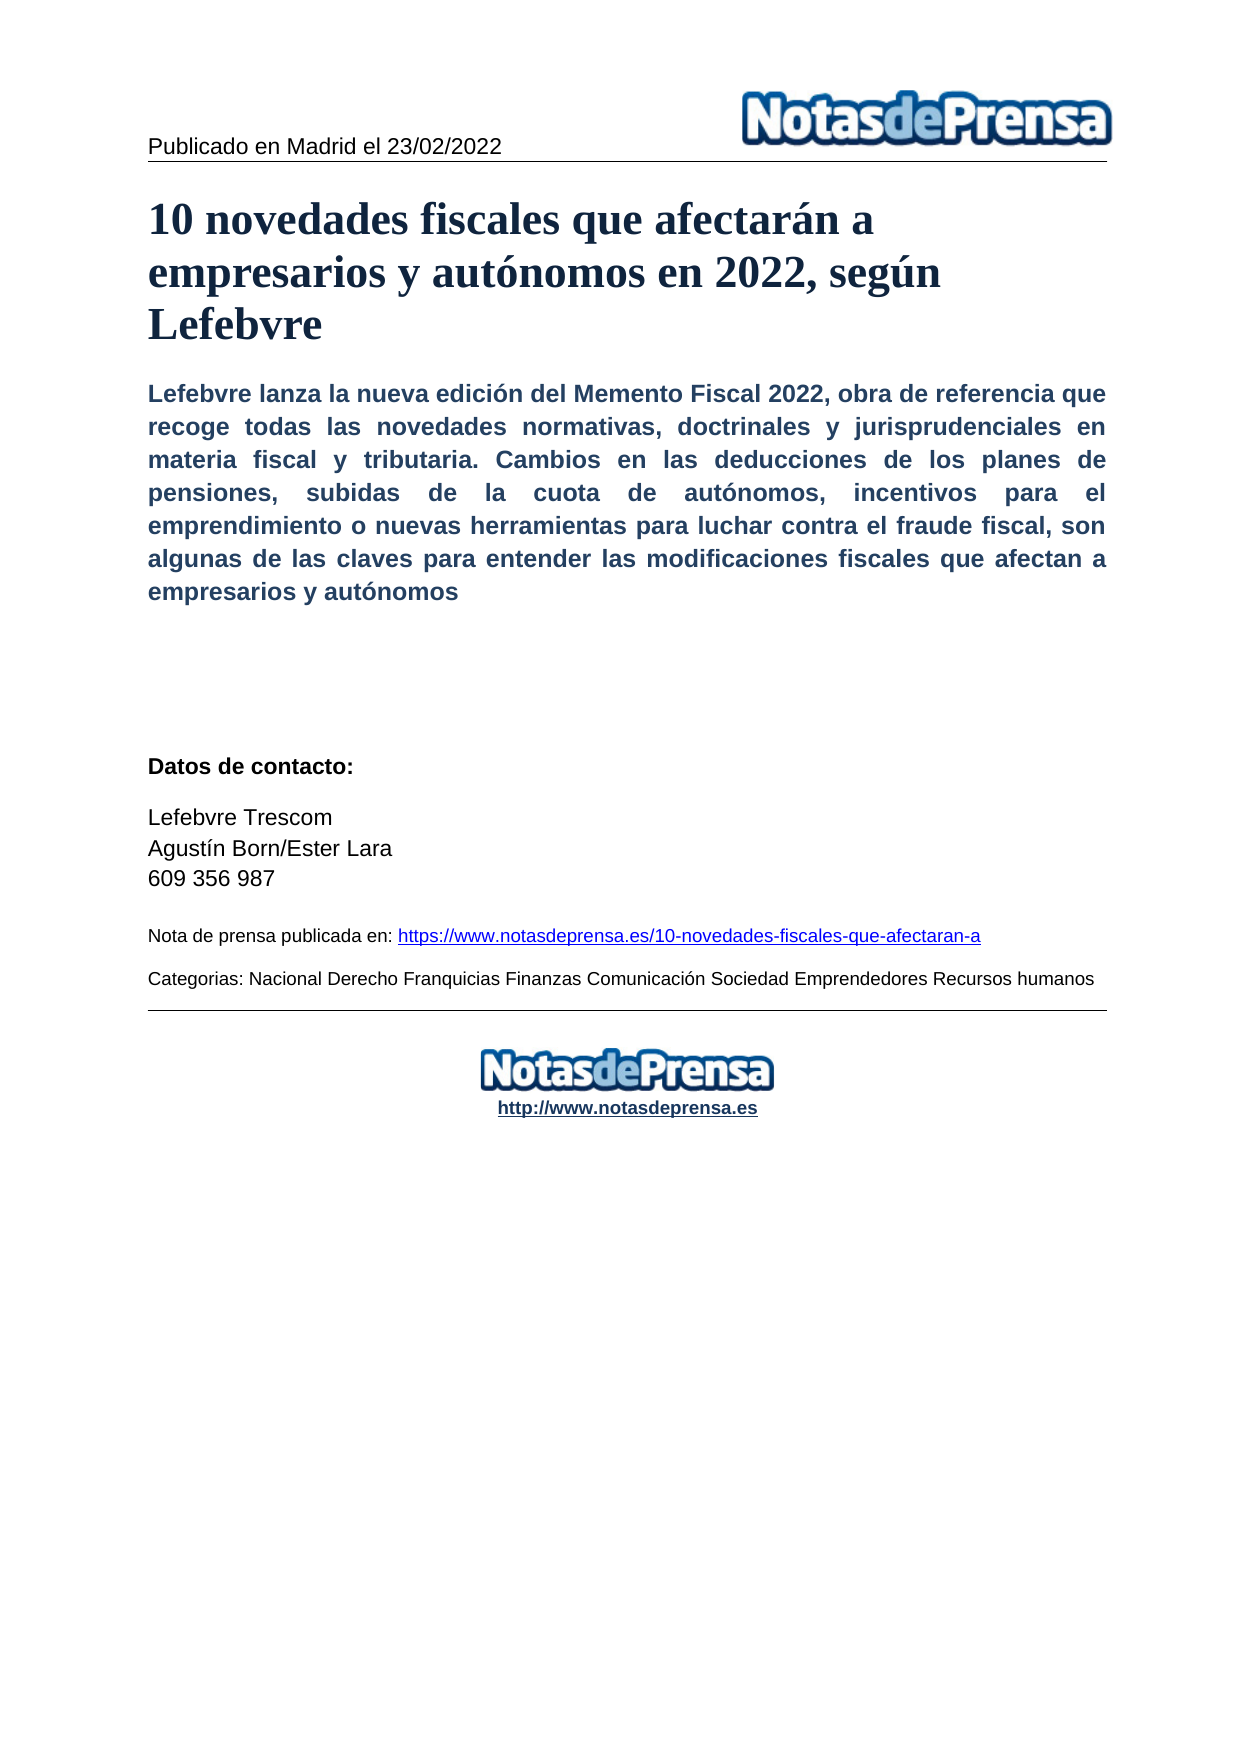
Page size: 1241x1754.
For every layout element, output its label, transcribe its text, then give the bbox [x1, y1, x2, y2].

text 609 356 987 [148, 865, 1063, 891]
picture [480, 1047, 775, 1093]
subtitle Lefebvre lanza la nueva edición del Memento Fiscal 2022, obra de referencia que recoge todas las novedades normativas, doctrinales y jurisprudenciales en materia fiscal y tributaria. Cambios en las deducciones de los planes de pensiones, subidas de la cuota de autónomos, incentivos para el emprendimiento o nuevas herramientas para luchar contra el fraude fiscal, son algunas de las claves para entender las modificaciones fiscales que afectan a empresarios y autónomos [148, 379, 1107, 606]
text Agustín Born/Ester Lara [148, 834, 1063, 861]
subtitle 10 novedades fiscales que afectarán a empresarios y autónomos en 2022, según Lefebvre [148, 192, 1107, 350]
text Nota de prensa publicada en: https://www.notasdeprensa.es/10-novedades-fiscales-que-afectaran-a [148, 925, 1107, 947]
text Publicado en Madrid el 23/02/2022 [148, 133, 1107, 161]
text Datos de contacto: [148, 753, 1107, 779]
text Lefebvre Trescom [148, 804, 1063, 831]
picture [742, 90, 1113, 148]
text Categorias: Nacional Derecho Franquicias Finanzas Comunicación Sociedad Emprendedores Recursos humanos [148, 967, 1107, 989]
text http://www.notasdeprensa.es [148, 1097, 1107, 1118]
